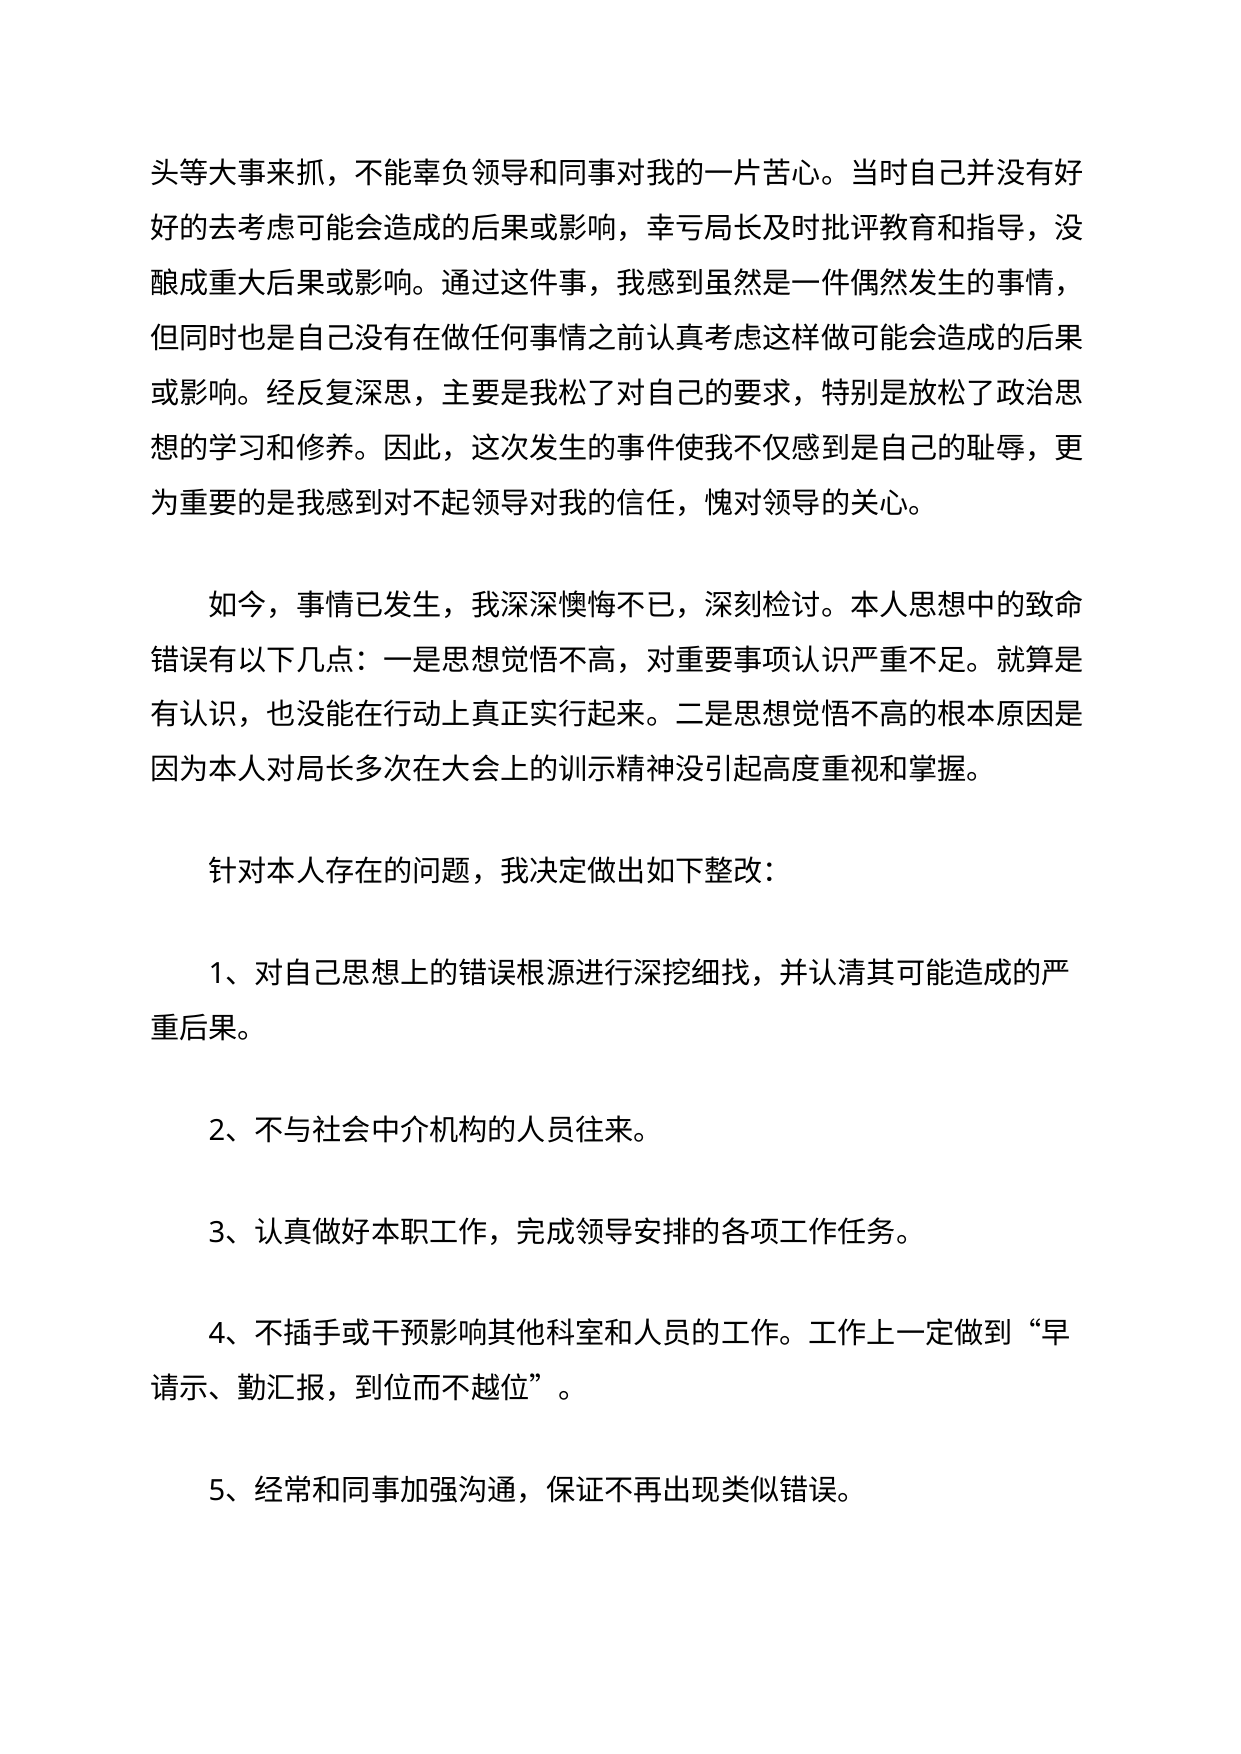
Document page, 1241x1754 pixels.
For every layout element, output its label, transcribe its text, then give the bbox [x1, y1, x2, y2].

text 2、不与社会中介机构的人员往来。 [150, 1106, 1090, 1148]
text 1、对自己思想上的错误根源进行深挖细找，并认清其可能造成的严重后果。 [150, 949, 1090, 1047]
text 如今，事情已发生，我深深懊悔不已，深刻检讨。本人思想中的致命错误有以下几点：一是思想觉悟不高，对重要事项认识严重不足。就算是有认识，也没能在行动上真正实行起来。二是思想觉悟不高的根本原因是因为本人对局长多次在大会上的训示精神没引起高度重视和掌握。 [150, 581, 1090, 788]
text 5、经常和同事加强沟通，保证不再出现类似错误。 [150, 1467, 1090, 1509]
text 4、不插手或干预影响其他科室和人员的工作。工作上一定做到“早请示、勤汇报，到位而不越位”。 [150, 1310, 1090, 1407]
text 针对本人存在的问题，我决定做出如下整改： [150, 848, 1090, 890]
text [150, 150, 1090, 522]
text 3、认真做好本职工作，完成领导安排的各项工作任务。 [150, 1208, 1090, 1251]
